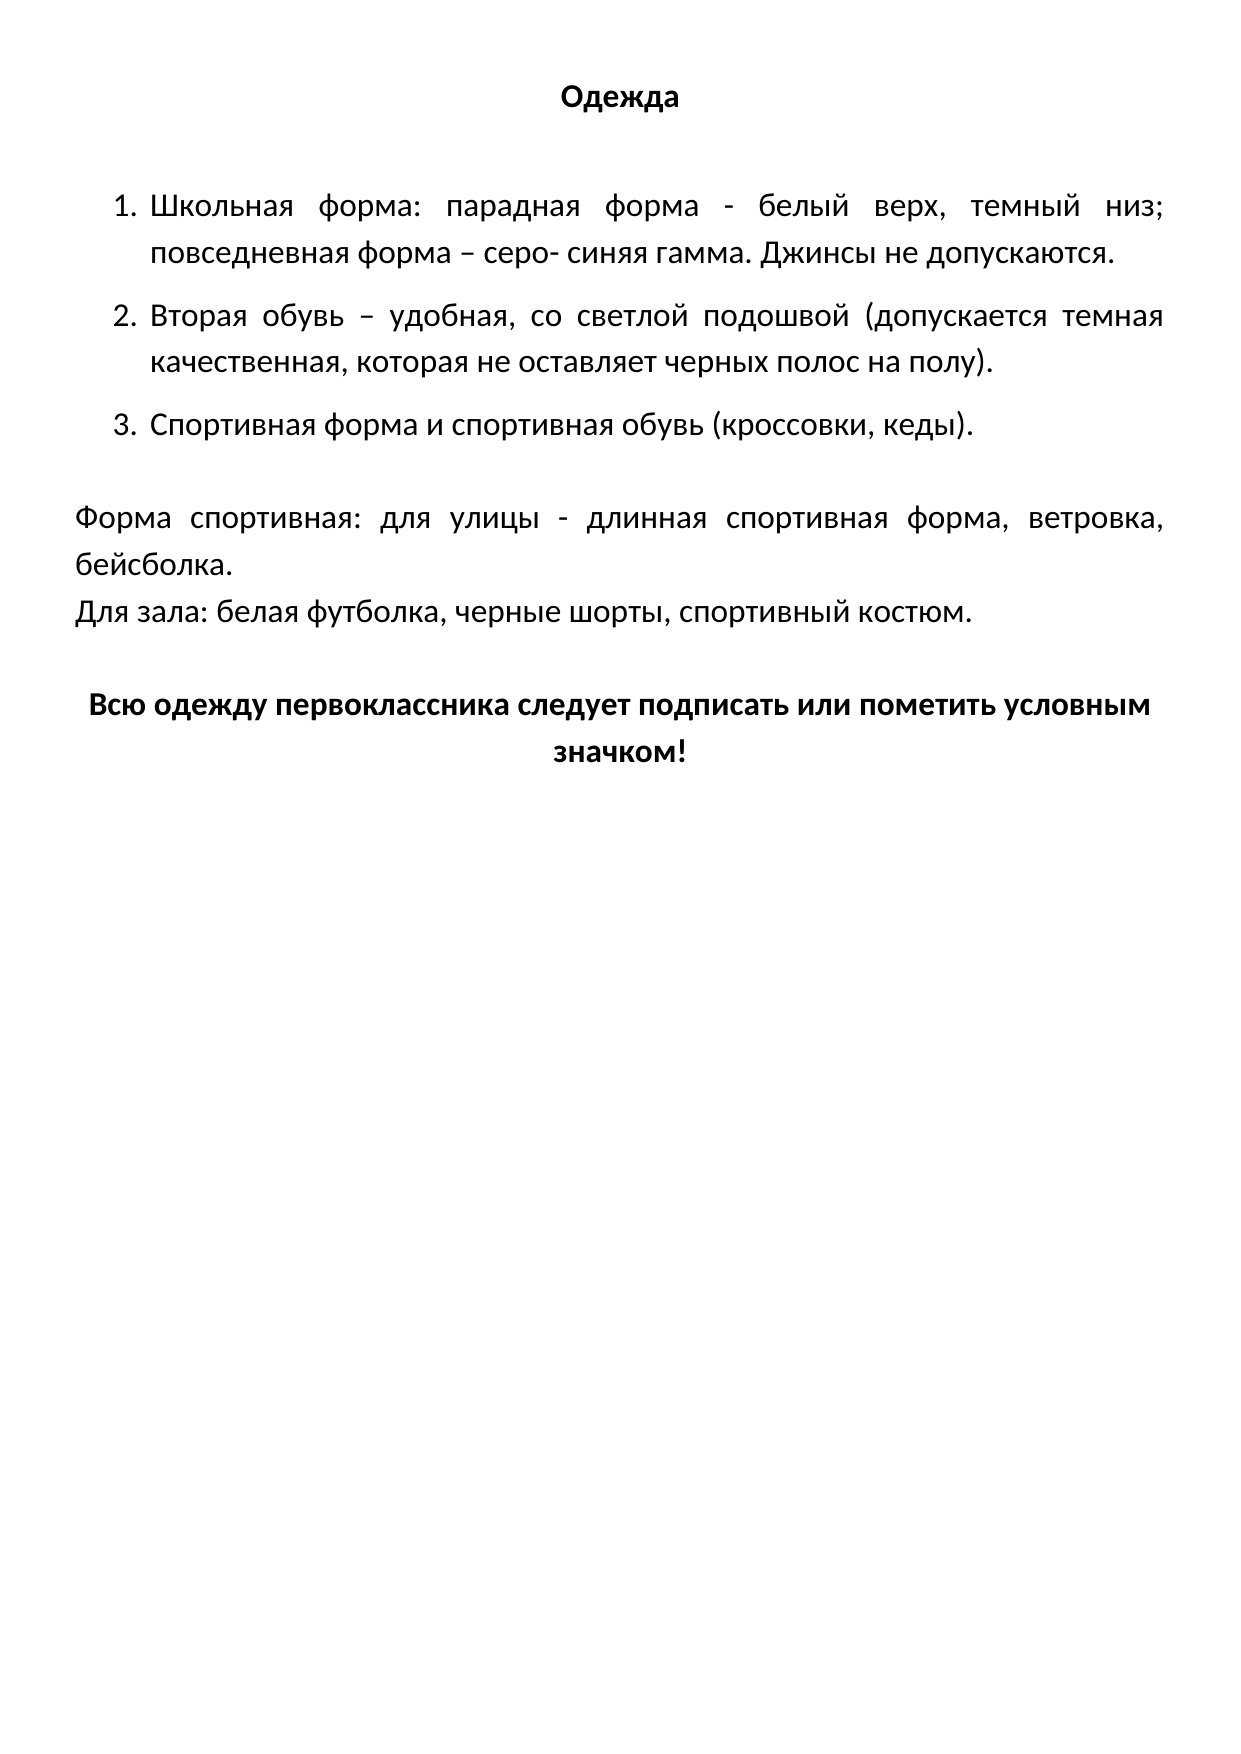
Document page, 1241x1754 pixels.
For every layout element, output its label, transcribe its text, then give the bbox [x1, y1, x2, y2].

text Форма спортивная: для улицы - длинная спортивная форма, ветровка, бейсболка. [75, 496, 1165, 584]
list Школьная форма: парадная форма - белый верх, темный низ; повседневная форма – серо- синяя гамма. Джинсы не допускаются. [112, 184, 1165, 272]
text Всю одежду первоклассника следует подписать или пометить условным значком! [75, 683, 1165, 771]
text Для зала: белая футболка, черные шорты, спортивный костюм. [75, 590, 1165, 631]
text Одежда [75, 75, 1165, 116]
list Вторая обувь – удобная, со светлой подошвой (допускается темная качественная, которая не оставляет черных полос на полу). [112, 293, 1165, 381]
list Спортивная форма и спортивная обувь (кроссовки, кеды). [112, 403, 1165, 443]
